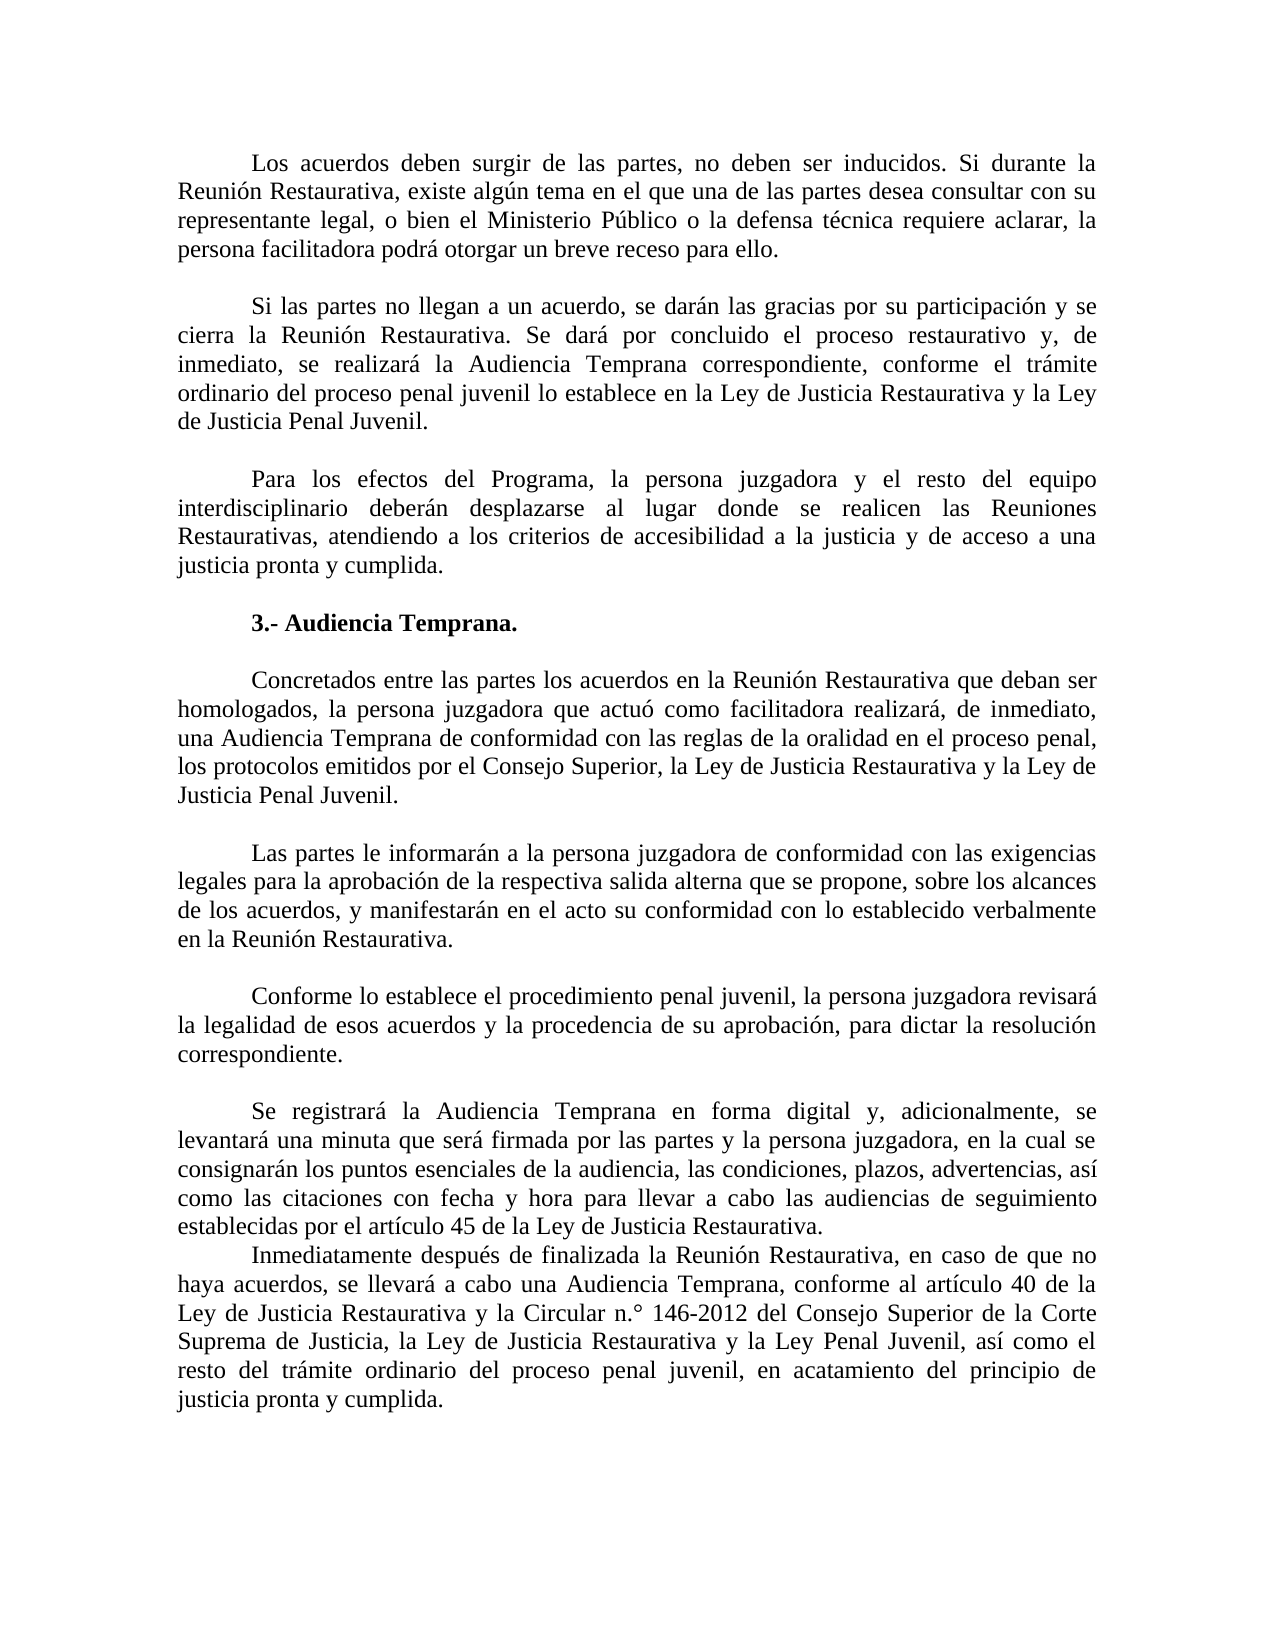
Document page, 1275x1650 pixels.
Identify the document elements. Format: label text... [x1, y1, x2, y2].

text Se registrará la Audiencia Temprana en forma digital y, adicionalmente, se levantará una minuta que será firmada por las partes y la persona juzgadora, en la cual se consignarán los puntos esenciales de la audiencia, las condiciones, plazos, advertencias, así como las citaciones con fecha y hora para llevar a cabo las audiencias de seguimiento establecidas por el artículo 45 de la Ley de Justicia Restaurativa. [177, 1096, 1098, 1240]
text Inmediatamente después de finalizada la Reunión Restaurativa, en caso de que no haya acuerdos, se llevará a cabo una Audiencia Temprana, conforme al artículo 40 de la Ley de Justicia Restaurativa y la Circular n.° 146-2012 del Consejo Superior de la Corte Suprema de Justicia, la Ley de Justicia Restaurativa y la Ley Penal Juvenil, así como el resto del trámite ordinario del proceso penal juvenil, en acatamiento del principio de justicia pronta y cumplida. [177, 1240, 1098, 1413]
text 3.- Audiencia Temprana. [177, 608, 1098, 636]
text Concretados entre las partes los acuerdos en la Reunión Restaurativa que deban ser homologados, la persona juzgadora que actuó como facilitadora realizará, de inmediato, una Audiencia Temprana de conformidad con las reglas de la oralidad en el proceso penal, los protocolos emitidos por el Consejo Superior, la Ley de Justicia Restaurativa y la Ley de Justicia Penal Juvenil. [177, 665, 1098, 809]
text Las partes le informarán a la persona juzgadora de conformidad con las exigencias legales para la aprobación de la respectiva salida alterna que se propone, sobre los alcances de los acuerdos, y manifestarán en el acto su conformidad con lo establecido verbalmente en la Reunión Restaurativa. [177, 838, 1098, 953]
text Si las partes no llegan a un acuerdo, se darán las gracias por su participación y se cierra la Reunión Restaurativa. Se dará por concluido el proceso restaurativo y, de inmediato, se realizará la Audiencia Temprana correspondiente, conforme el trámite ordinario del proceso penal juvenil lo establece en la Ley de Justicia Restaurativa y la Ley de Justicia Penal Juvenil. [177, 291, 1098, 435]
text Para los efectos del Programa, la persona juzgadora y el resto del equipo interdisciplinario deberán desplazarse al lugar donde se realicen las Reuniones Restaurativas, atendiendo a los criterios de accesibilidad a la justicia y de acceso a una justicia pronta y cumplida. [177, 464, 1098, 579]
text Los acuerdos deben surgir de las partes, no deben ser inducidos. Si durante la Reunión Restaurativa, existe algún tema en el que una de las partes desea consultar con su representante legal, o bien el Ministerio Público o la defensa técnica requiere aclarar, la persona facilitadora podrá otorgar un breve receso para ello. [177, 148, 1098, 263]
text Conforme lo establece el procedimiento penal juvenil, la persona juzgadora revisará la legalidad de esos acuerdos y la procedencia de su aprobación, para dictar la resolución correspondiente. [177, 981, 1098, 1068]
